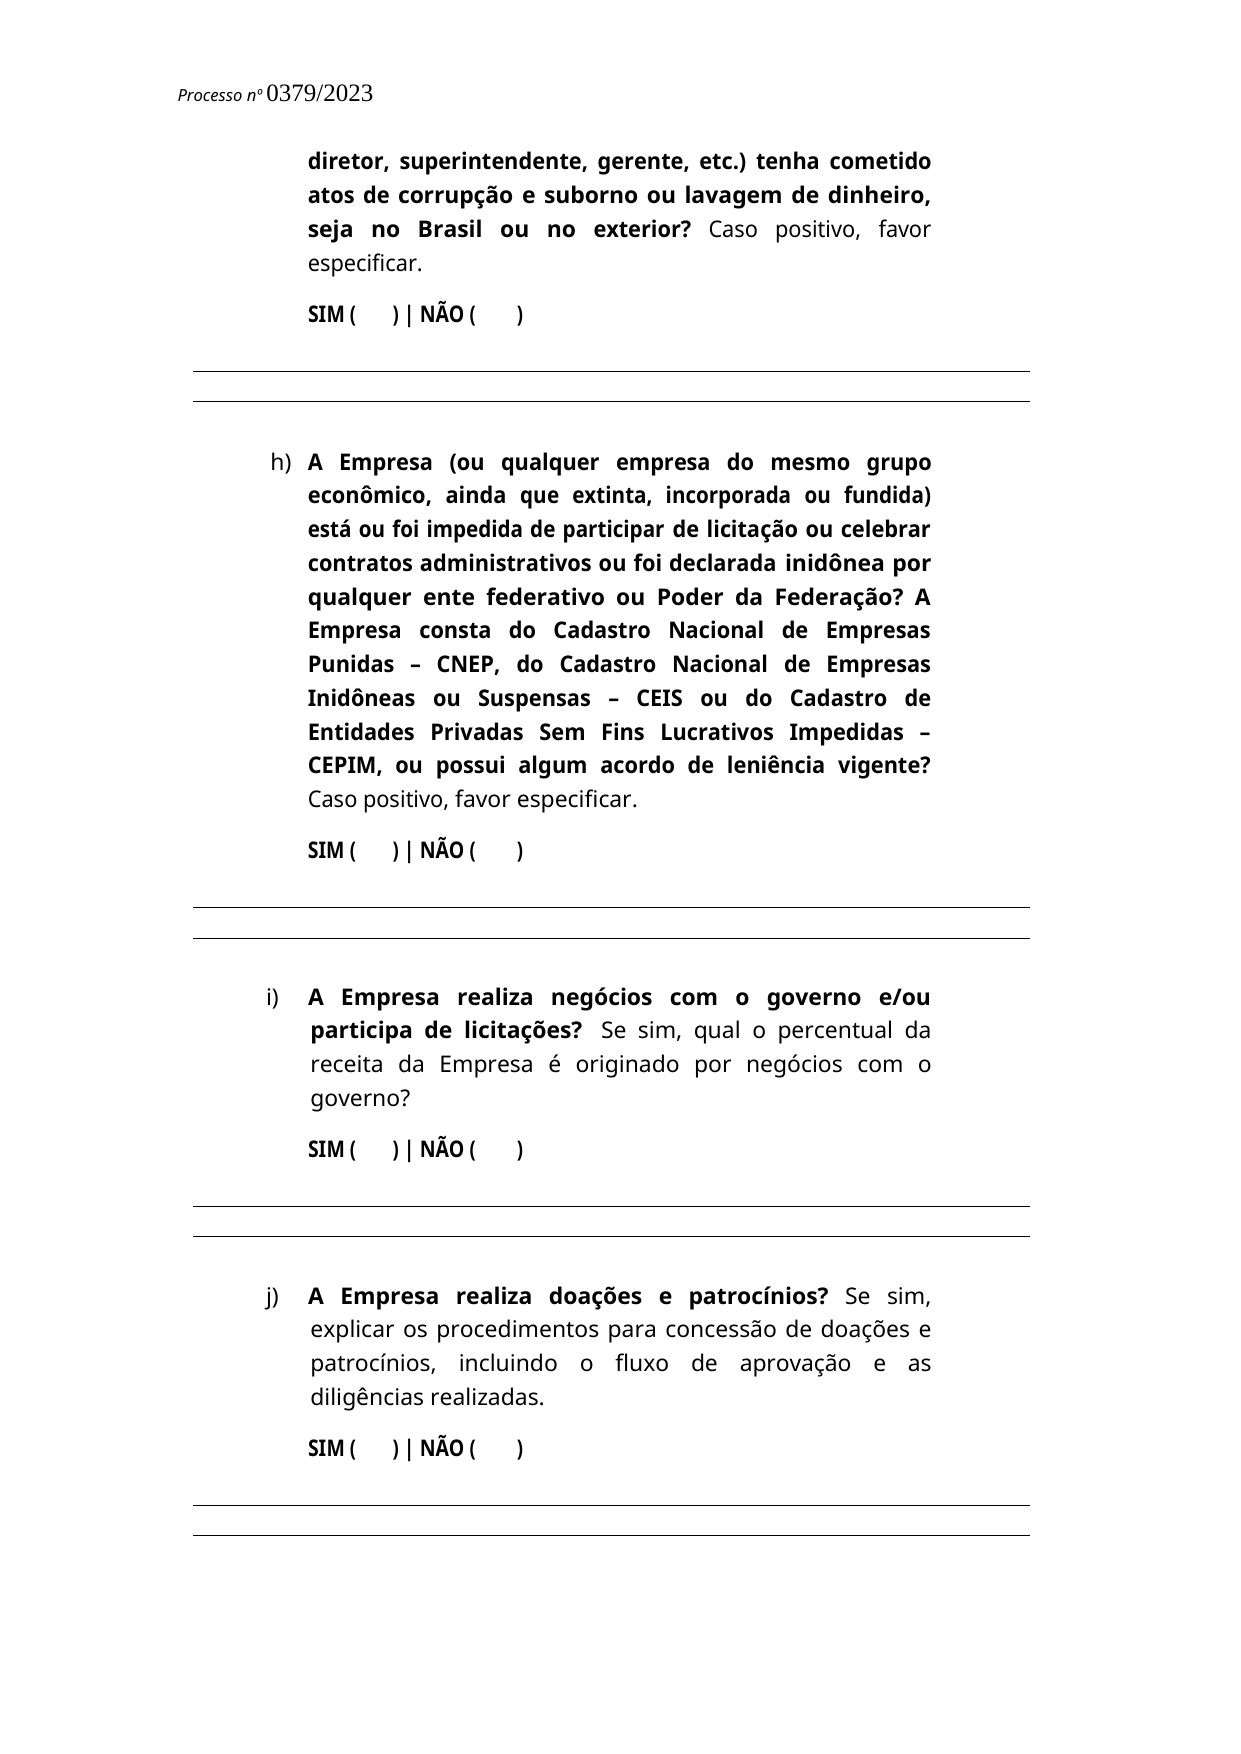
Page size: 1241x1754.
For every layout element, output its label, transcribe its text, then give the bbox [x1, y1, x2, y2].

text SIM ( ) | NÃO ( ) [308, 1133, 1048, 1164]
text SIM ( ) | NÃO ( ) [308, 1431, 1048, 1463]
list A Empresa realiza negócios com o governo e/ou participa de licitações? Se sim, qual o percentual da receita da Empresa é originado por negócios com o governo? [266, 981, 931, 1113]
text SIM ( ) | NÃO ( ) [308, 298, 1048, 329]
text SIM ( ) | NÃO ( ) [308, 834, 1048, 865]
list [270, 145, 931, 278]
list A Empresa realiza doações e patrocínios? Se sim, explicar os procedimentos para concessão de doações e patrocínios, incluindo o fluxo de aprovação e as diligências realizadas. [266, 1279, 932, 1412]
list A Empresa (ou qualquer empresa do mesmo grupo econômico, ainda que extinta, incorporada ou fundida) está ou foi impedida de participar de licitação ou celebrar contratos administrativos ou foi declarada inidônea por qualquer ente federativo ou Poder da Federação? A Empresa consta do Cadastro Nacional de Empresas Punidas – CNEP, do Cadastro Nacional de Empresas Inidôneas ou Suspensas – CEIS ou do Cadastro de Entidades Privadas Sem Fins Lucrativos Impedidas – CEPIM, ou possui algum acordo de leniência vigente? Caso positivo, favor especificar. [270, 445, 931, 814]
